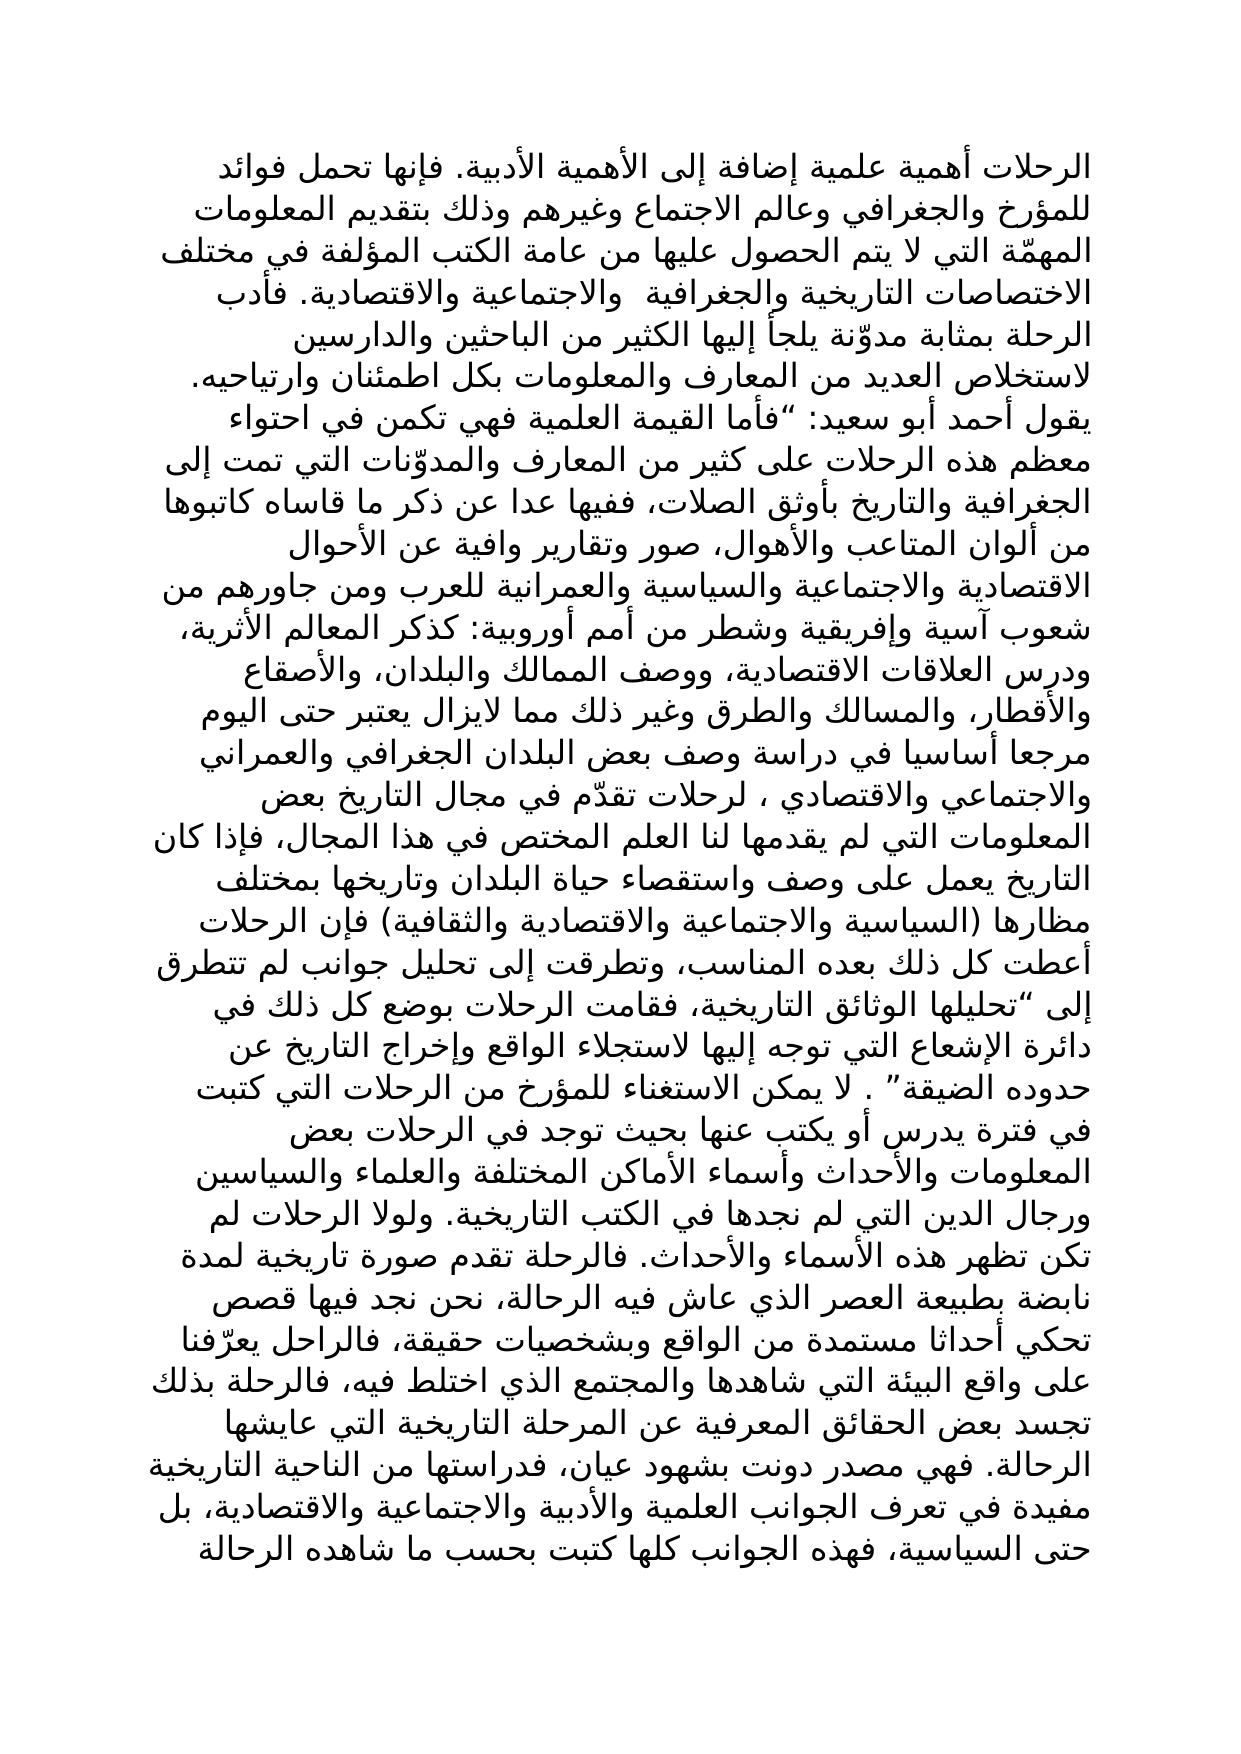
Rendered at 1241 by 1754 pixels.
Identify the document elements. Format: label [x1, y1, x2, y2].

text [148, 148, 1093, 1568]
